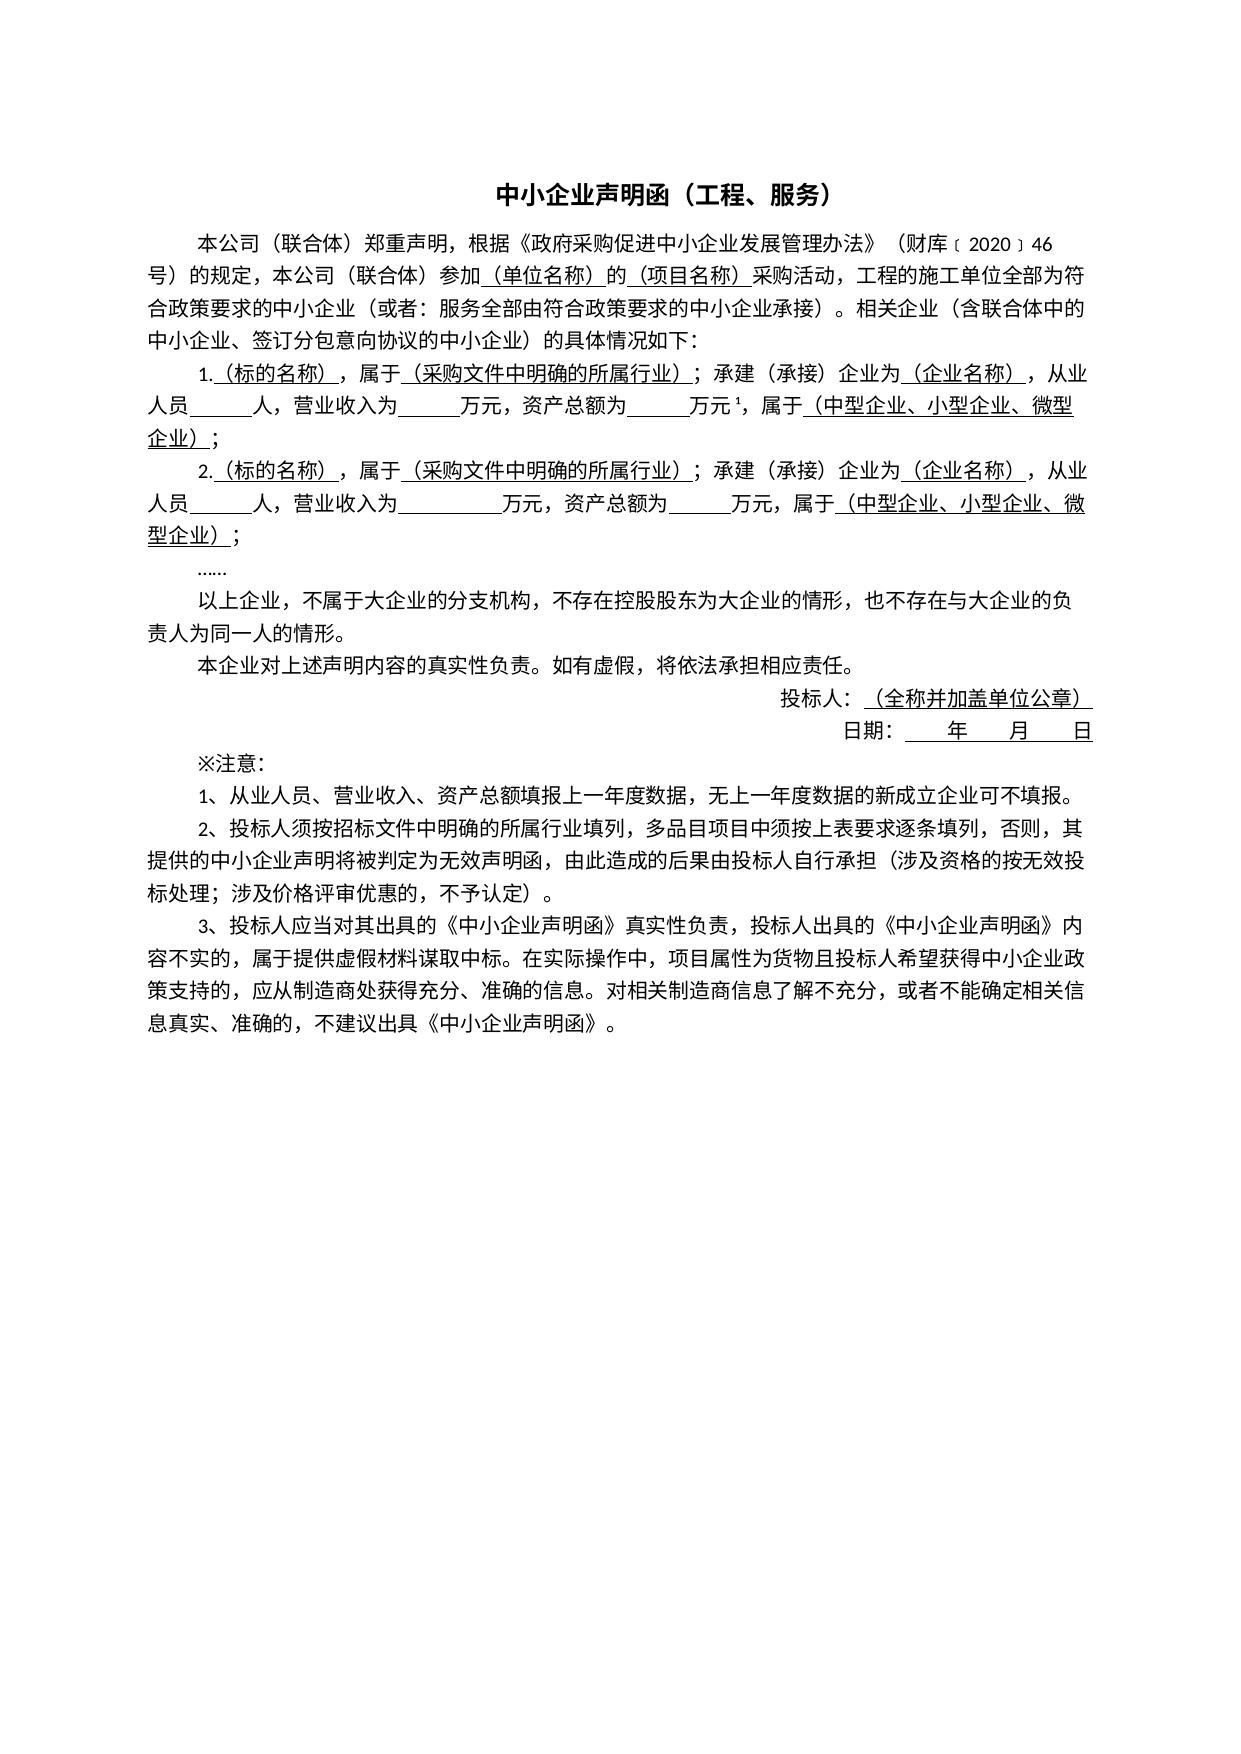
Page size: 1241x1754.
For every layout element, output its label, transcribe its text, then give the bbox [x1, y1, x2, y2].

text ※注意： [148, 747, 1093, 779]
text 2、投标人须按招标文件中明确的所属行业填列，多品目项目中须按上表要求逐条填列，否则，其提供的中小企业声明将被判定为无效声明函，由此造成的后果由投标人自行承担（涉及资格的按无效投标处理；涉及价格评审优惠的，不予认定）。 [148, 812, 1093, 909]
text 本公司（联合体）郑重声明，根据《政府采购促进中小企业发展管理办法》（财库﹝2020﹞46 号）的规定，本公司（联合体）参加（单位名称）的（项目名称）采购活动，工程的施工单位全部为符合政策要求的中小企业（或者：服务全部由符合政策要求的中小企业承接）。相关企业（含联合体中的中小企业、签订分包意向协议的中小企业）的具体情况如下： [148, 227, 1093, 357]
text 3、投标人应当对其出具的《中小企业声明函》真实性负责，投标人出具的《中小企业声明函》内容不实的，属于提供虚假材料谋取中标。在实际操作中，项目属性为货物且投标人希望获得中小企业政策支持的，应从制造商处获得充分、准确的信息。对相关制造商信息了解不充分，或者不能确定相关信息真实、准确的，不建议出具《中小企业声明函》。 [148, 909, 1093, 1039]
text 1、从业人员、营业收入、资产总额填报上一年度数据，无上一年度数据的新成立企业可不填报。 [148, 779, 1093, 812]
text 中小企业声明函（工程、服务） [148, 162, 1093, 227]
text 本企业对上述声明内容的真实性负责。如有虚假，将依法承担相应责任。 [148, 649, 1093, 682]
text …… [148, 552, 1093, 584]
text 投标人：（全称并加盖单位公章） [148, 682, 1093, 714]
text 1.（标的名称），属于（采购文件中明确的所属行业）；承建（承接）企业为（企业名称），从业人员 人，营业收入为 万元，资产总额为 万元¹，属于（中型企业、小型企业、微型企业）； [148, 357, 1093, 454]
text 日期： 年 月 日 [148, 714, 1093, 747]
text 2.（标的名称），属于（采购文件中明确的所属行业）；承建（承接）企业为（企业名称），从业人员 人，营业收入为 万元，资产总额为 万元，属于（中型企业、小型企业、微型企业）； [148, 454, 1093, 552]
text 以上企业，不属于大企业的分支机构，不存在控股股东为大企业的情形，也不存在与大企业的负责人为同一人的情形。 [148, 584, 1093, 649]
